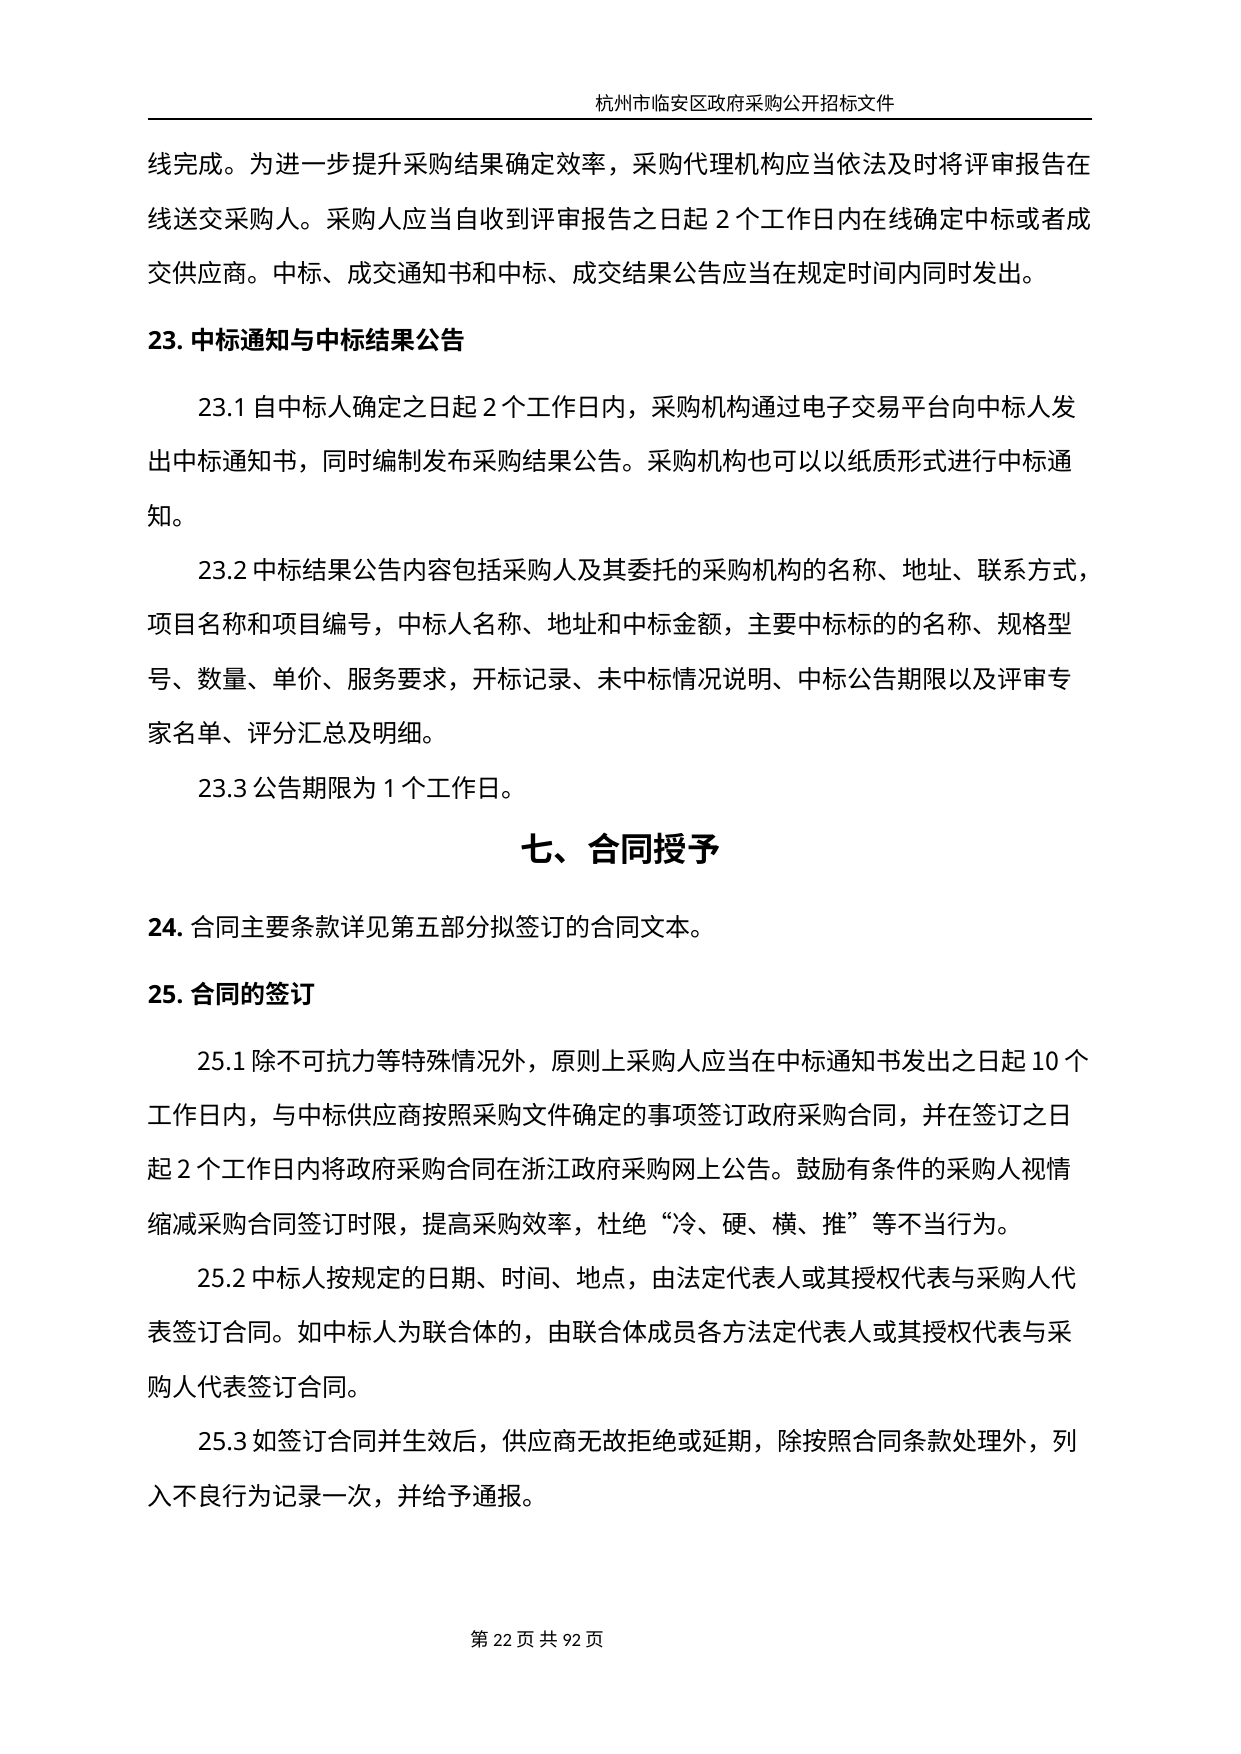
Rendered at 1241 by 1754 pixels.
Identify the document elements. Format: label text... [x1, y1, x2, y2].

text 23. 中标通知与中标结果公告 [148, 321, 1092, 357]
text 25.2中标人按规定的日期、时间、地点，由法定代表人或其授权代表与采购人代表签订合同。如中标人为联合体的，由联合体成员各方法定代表人或其授权代表与采购人代表签订合同。 [148, 1258, 1092, 1403]
list 24. 合同主要条款详见第五部分拟签订的合同文本。 [148, 907, 1092, 943]
text 25.3如签订合同并生效后，供应商无故拒绝或延期，除按照合同条款处理外，列入不良行为记录一次，并给予通报。 [148, 1422, 1092, 1512]
text 25. 合同的签订 [148, 974, 1092, 1010]
text 23.3公告期限为1个工作日。 [148, 768, 1092, 804]
list 合同授予 [148, 822, 1092, 871]
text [148, 145, 1092, 290]
text 23.1自中标人确定之日起2个工作日内，采购机构通过电子交易平台向中标人发出中标通知书，同时编制发布采购结果公告。采购机构也可以以纸质形式进行中标通知。 [148, 387, 1092, 532]
text 25.1除不可抗力等特殊情况外，原则上采购人应当在中标通知书发出之日起10个工作日内，与中标供应商按照采购文件确定的事项签订政府采购合同，并在签订之日起2个工作日内将政府采购合同在浙江政府采购网上公告。鼓励有条件的采购人视情缩减采购合同签订时限，提高采购效率，杜绝“冷、硬、横、推”等不当行为。 [148, 1041, 1092, 1240]
text 23.2中标结果公告内容包括采购人及其委托的采购机构的名称、地址、联系方式，项目名称和项目编号，中标人名称、地址和中标金额，主要中标标的的名称、规格型号、数量、单价、服务要求，开标记录、未中标情况说明、中标公告期限以及评审专家名单、评分汇总及明细。 [148, 551, 1092, 750]
